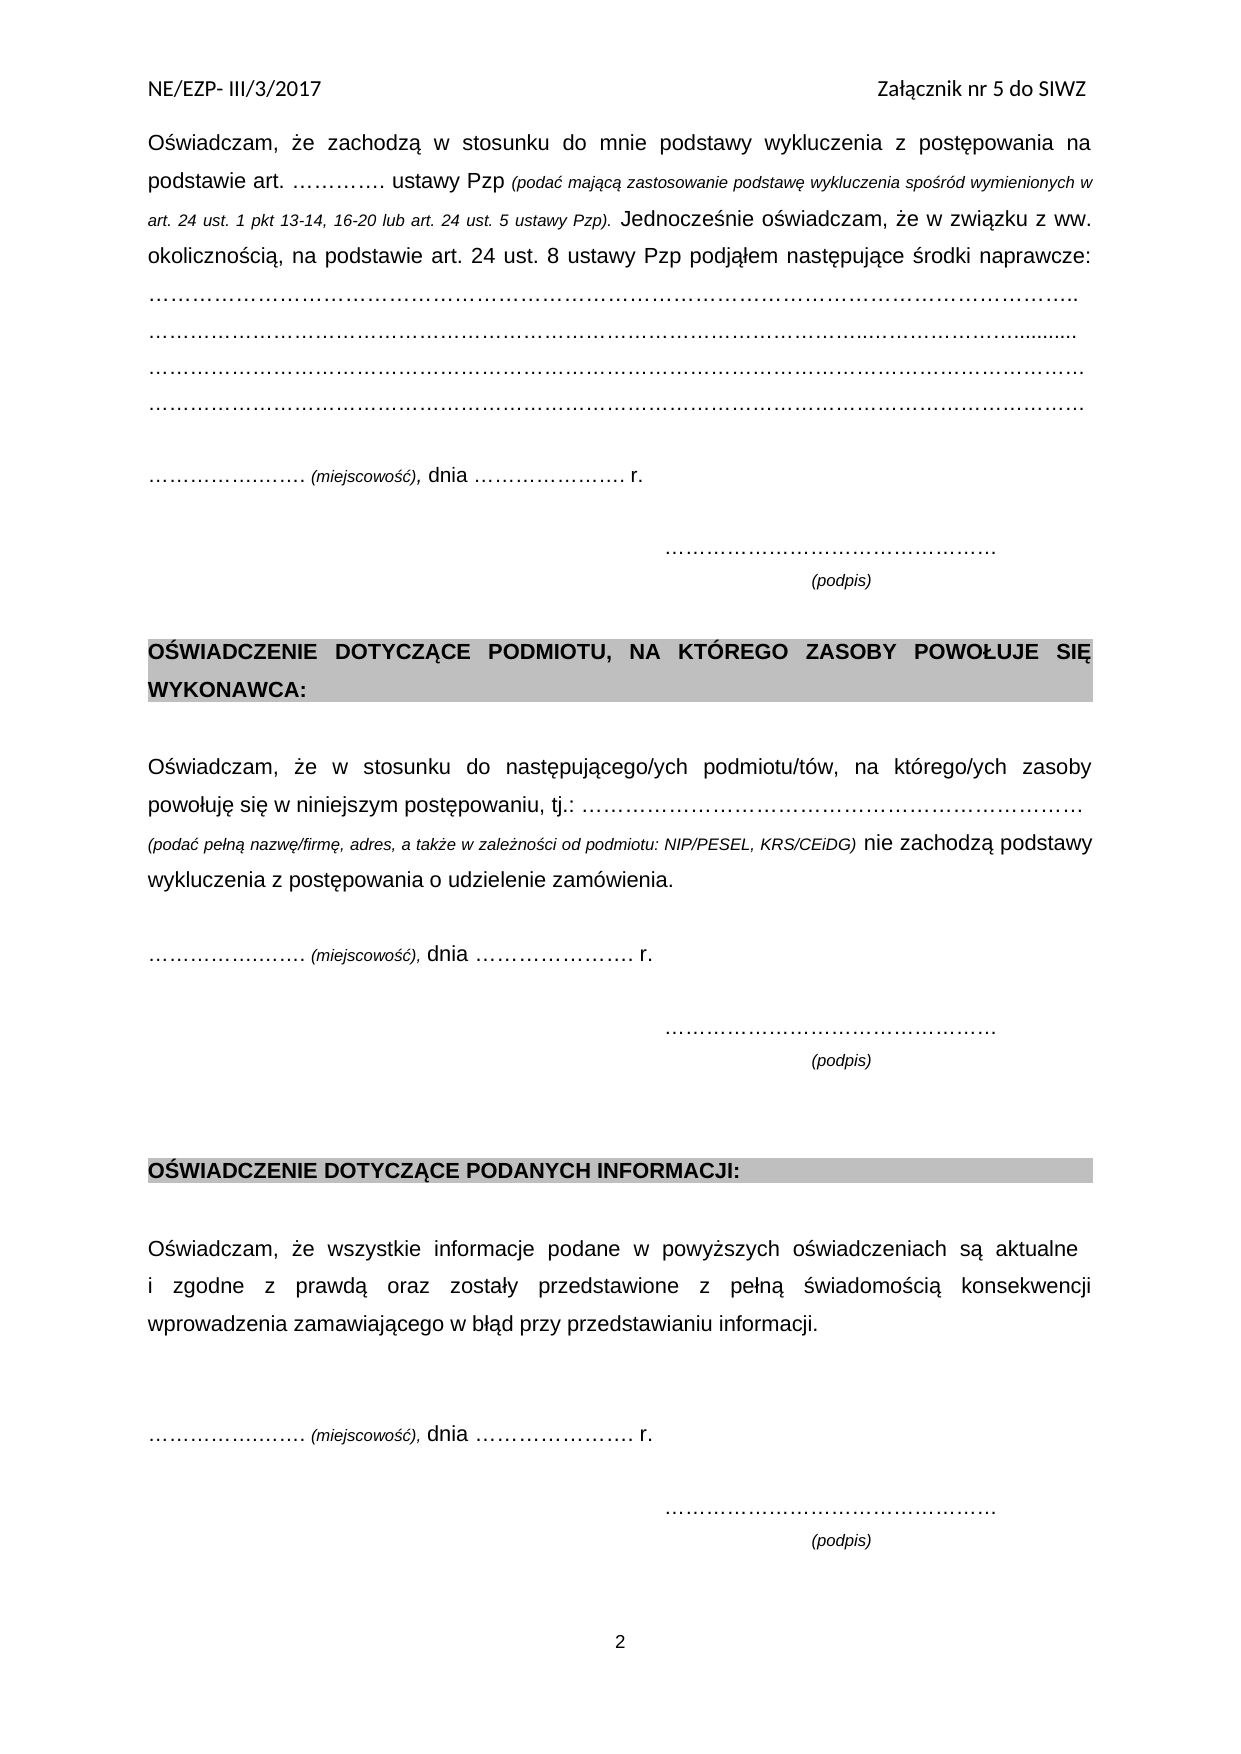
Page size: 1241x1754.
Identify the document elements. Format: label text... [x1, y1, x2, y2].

text …………….……. (miejscowość), dnia …………………. r. [148, 941, 1093, 966]
text OŚWIADCZENIE DOTYCZĄCE PODANYCH INFORMACJI: [148, 1158, 1093, 1183]
text Oświadczam, że wszystkie informacje podane w powyższych oświadczeniach są aktualne i zgodne z prawdą oraz zostały przedstawione z pełną świadomością konsekwencji wprowadzenia zamawiającego w błąd przy przedstawianiu informacji. [148, 1236, 1093, 1336]
text ………………………………………… [148, 1015, 1093, 1039]
text (podpis) [738, 1531, 1093, 1550]
text …………………………………………………………………………………………..…………………...........……………………………………………………………………………………………………………………………………………………………………………………………………………………………………………… [148, 319, 1093, 415]
text OŚWIADCZENIE DOTYCZĄCE PODMIOTU, NA KTÓREGO ZASOBY POWOŁUJE SIĘ WYKONAWCA: [148, 639, 1093, 702]
text Oświadczam, że zachodzą w stosunku do mnie podstawy wykluczenia z postępowania na podstawie art. …………. ustawy Pzp (podać mającą zastosowanie podstawę wykluczenia spośród wymienionych w art. 24 ust. 1 pkt 13-14, 16-20 lub art. 24 ust. 5 ustawy Pzp). Jednocześnie oświadczam, że w związku z ww. okolicznością, na podstawie art. 24 ust. 8 ustawy Pzp podjąłem następujące środki naprawcze: ……………………………………………………………………………………………………………….. [148, 130, 1093, 306]
text ………………………………………… [148, 534, 1093, 558]
text (podpis) [738, 1051, 1093, 1070]
text (podpis) [738, 570, 1093, 589]
text …………….……. (miejscowość), dnia …………………. r. [148, 1421, 1093, 1446]
text Oświadczam, że w stosunku do następującego/ych podmiotu/tów, na którego/ych zasoby powołuję się w niniejszym postępowaniu, tj.: …………………………………………………………… (podać pełną nazwę/firmę, adres, a także w zależności od podmiotu: NIP/PESEL, KRS/CEiDG) nie zachodzą podstawy wykluczenia z postępowania o udzielenie zamówienia. [148, 754, 1093, 892]
text …………….……. (miejscowość), dnia …………………. r. [148, 463, 1093, 487]
text ………………………………………… [148, 1495, 1093, 1519]
